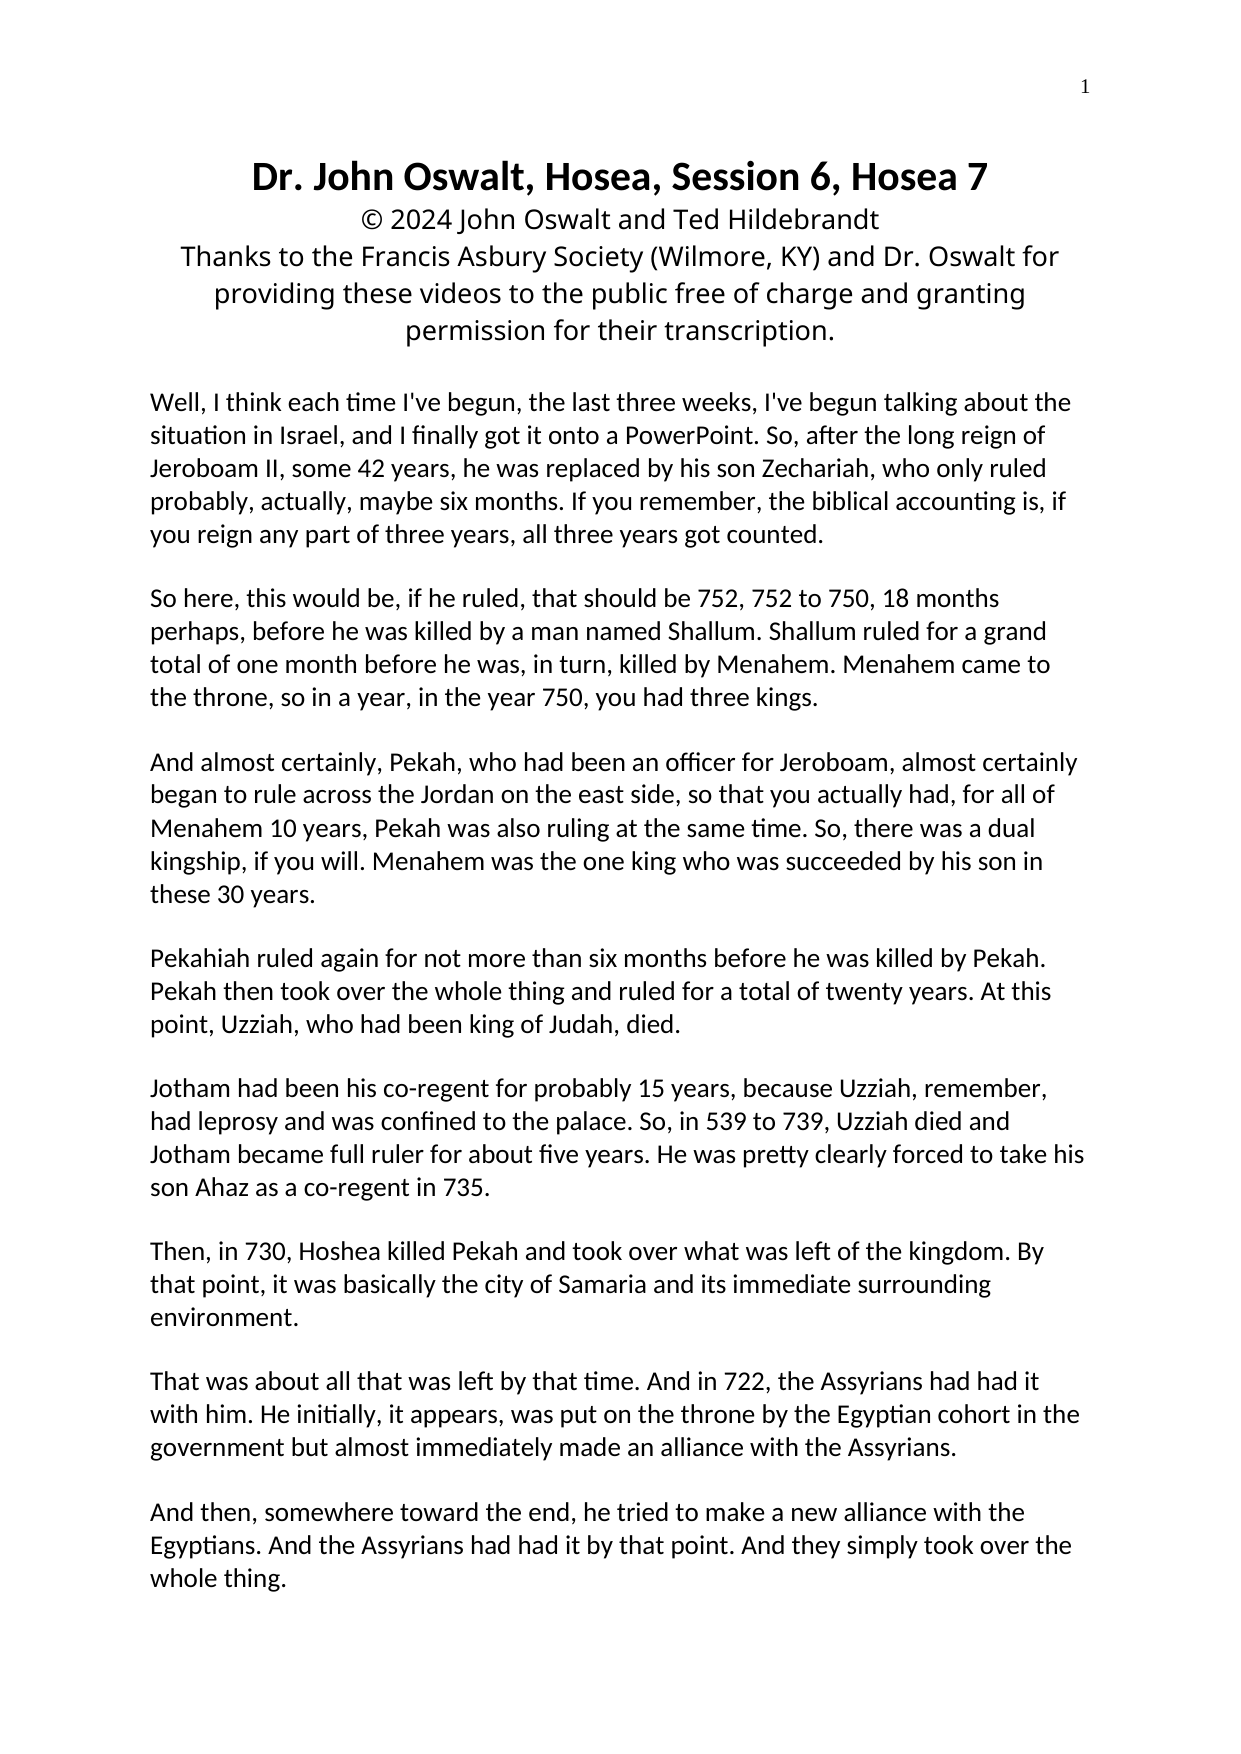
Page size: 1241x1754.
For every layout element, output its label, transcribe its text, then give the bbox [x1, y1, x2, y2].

text And then, somewhere toward the end, he tried to make a new alliance with the Egyptians. And the Assyrians had had it by that point. And they simply took over the whole thing. [150, 1495, 1090, 1594]
text Well, I think each time I've begun, the last three weeks, I've begun talking about the situation in Israel, and I finally got it onto a PowerPoint. So, after the long reign of Jeroboam II, some 42 years, he was replaced by his son Zechariah, who only ruled probably, actually, maybe six months. If you remember, the biblical accounting is, if you reign any part of three years, all three years got counted. [150, 385, 1090, 550]
text Jotham had been his co-regent for probably 15 years, because Uzziah, remember, had leprosy and was confined to the palace. So, in 539 to 739, Uzziah died and Jotham became full ruler for about five years. He was pretty clearly forced to take his son Ahaz as a co-regent in 735. [150, 1071, 1090, 1203]
text So here, this would be, if he ruled, that should be 752, 752 to 750, 18 months perhaps, before he was killed by a man named Shallum. Shallum ruled for a grand total of one month before he was, in turn, killed by Menahem. Menahem came to the throne, so in a year, in the year 750, you had three kings. [150, 581, 1090, 713]
text Pekahiah ruled again for not more than six months before he was killed by Pekah. Pekah then took over the whole thing and ruled for a total of twenty years. At this point, Uzziah, who had been king of Judah, died. [150, 941, 1090, 1040]
text Dr. John Oswalt, Hosea, Session 6, Hosea 7 [150, 150, 1090, 201]
text That was about all that was left by that time. And in 722, the Assyrians had had it with him. He initially, it appears, was put on the throne by the Egyptian cohort in the government but almost immediately made an alliance with the Assyrians. [150, 1364, 1090, 1464]
text Then, in 730, Hoshea killed Pekah and took over what was left of the kingdom. By that point, it was basically the city of Samaria and its immediate surrounding environment. [150, 1234, 1090, 1333]
text And almost certainly, Pekah, who had been an officer for Jeroboam, almost certainly began to rule across the Jordan on the east side, so that you actually had, for all of Menahem 10 years, Pekah was also ruling at the same time. So, there was a dual kingship, if you will. Menahem was the one king who was succeeded by his son in these 30 years. [150, 745, 1090, 910]
text © 2024 John Oswalt and Ted Hildebrandt Thanks to the Francis Asbury Society (Wilmore, KY) and Dr. Oswalt for providing these videos to the public free of charge and granting permission for their transcription. [150, 201, 1090, 348]
